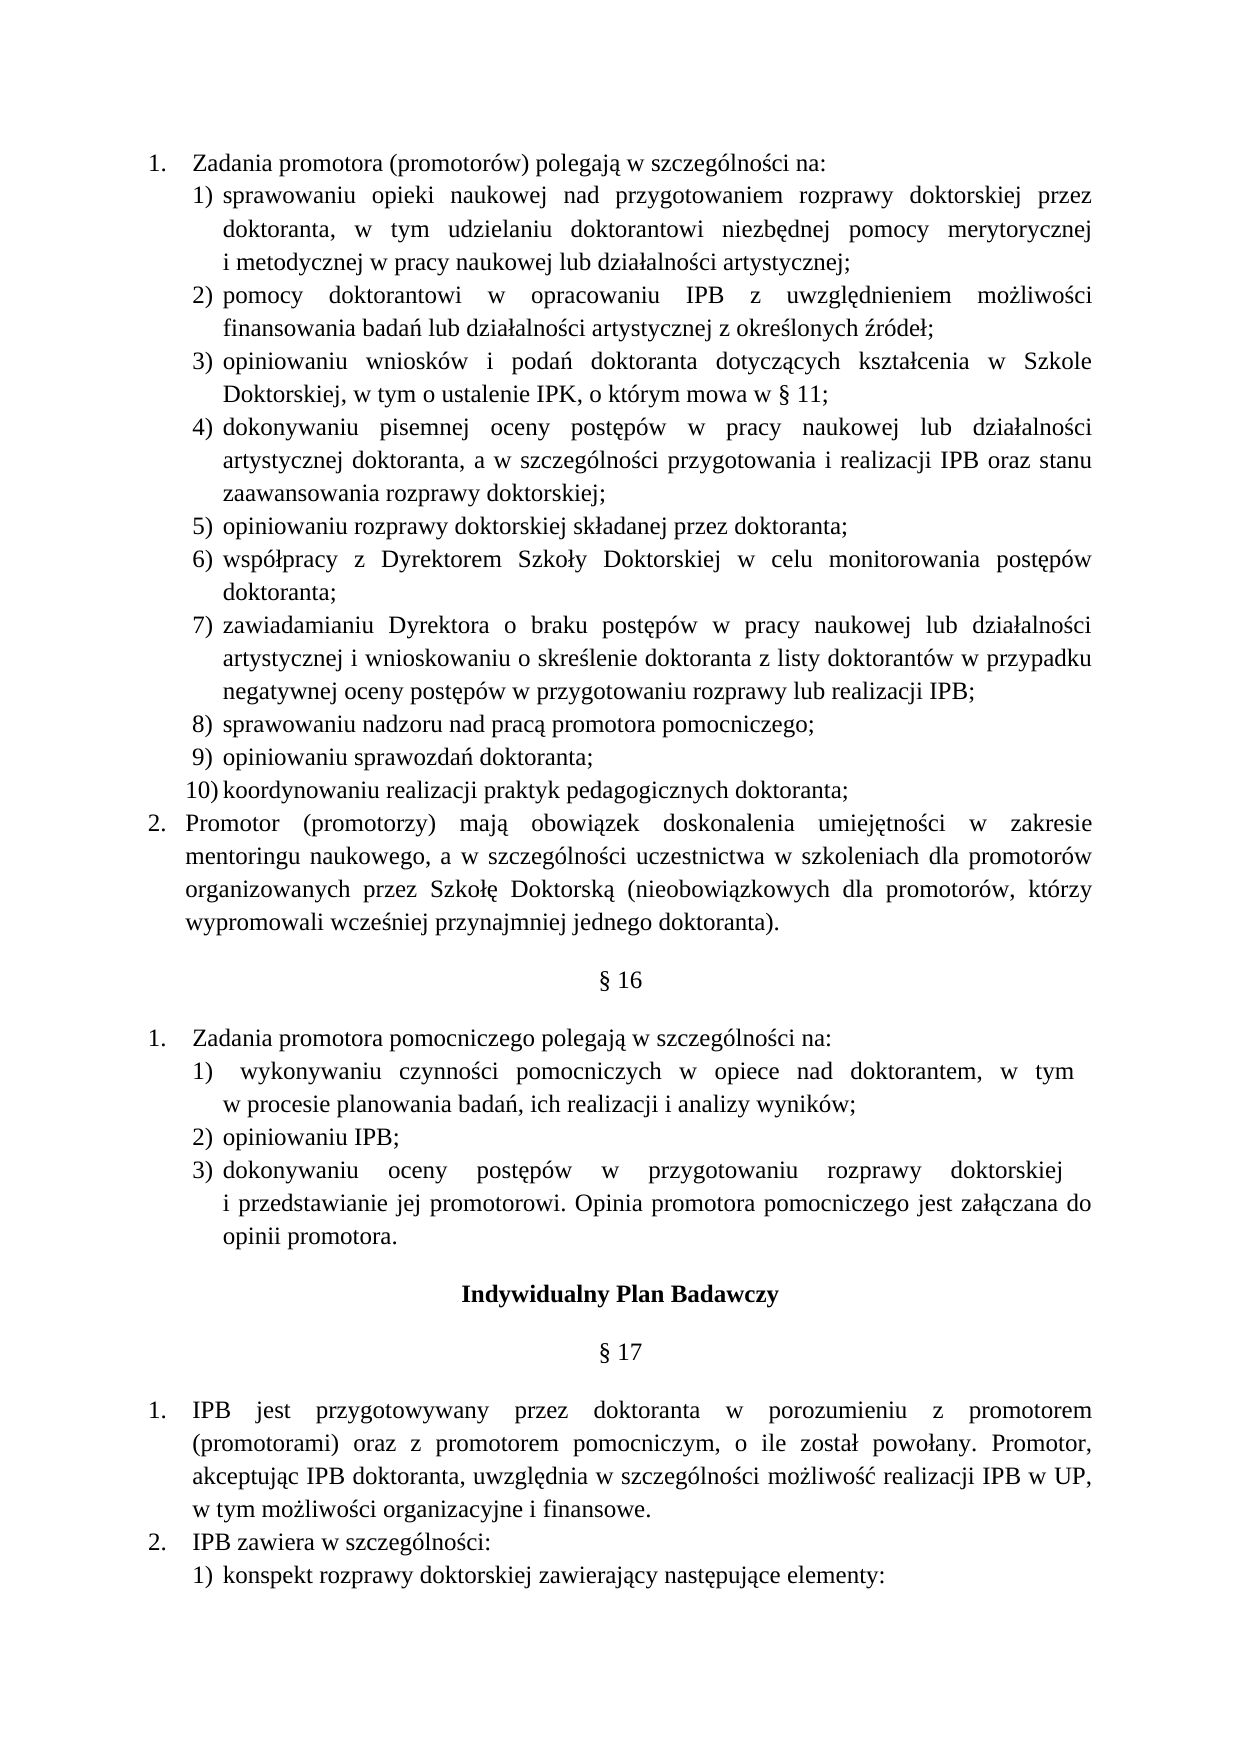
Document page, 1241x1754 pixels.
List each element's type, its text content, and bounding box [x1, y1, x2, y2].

list opiniowaniu IPB; [192, 1122, 1093, 1151]
list współpracy z Dyrektorem Szkoły Doktorskiej w celu monitorowania postępów doktoranta; [192, 544, 1093, 606]
list wykonywaniu czynności pomocniczych w opiece nad doktorantem, w tym w procesie planowania badań, ich realizacji i analizy wyników; [192, 1056, 1093, 1118]
text Indywidualny Plan Badawczy [148, 1279, 1093, 1308]
list sprawowaniu opieki naukowej nad przygotowaniem rozprawy doktorskiej przez doktoranta, w tym udzielaniu doktorantowi niezbędnej pomocy merytorycznej i metodycznej w pracy naukowej lub działalności artystycznej; [192, 181, 1093, 275]
list zawiadamianiu Dyrektora o braku postępów w pracy naukowej lub działalności artystycznej i wnioskowaniu o skreślenie doktoranta z listy doktorantów w przypadku negatywnej oceny postępów w przygotowaniu rozprawy lub realizacji IPB; [192, 610, 1093, 705]
list Promotor (promotorzy) mają obowiązek doskonalenia umiejętności w zakresie mentoringu naukowego, a w szczególności uczestnictwa w szkoleniach dla promotorów organizowanych przez Szkołę Doktorską (nieobowiązkowych dla promotorów, którzy wypromowali wcześniej przynajmniej jednego doktoranta). [148, 808, 1093, 936]
list opiniowaniu wniosków i podań doktoranta dotyczących kształcenia w Szkole Doktorskiej, w tym o ustalenie IPK, o którym mowa w § 11; [192, 346, 1093, 407]
text § 17 [148, 1337, 1093, 1366]
list dokonywaniu oceny postępów w przygotowaniu rozprawy doktorskiej i przedstawianie jej promotorowi. Opinia promotora pomocniczego jest załączana do opinii promotora. [192, 1155, 1093, 1250]
list konspekt rozprawy doktorskiej zawierający następujące elementy: [192, 1560, 1093, 1589]
list Zadania promotora (promotorów) polegają w szczególności na: [148, 148, 1093, 176]
text § 16 [148, 965, 1093, 994]
list opiniowaniu sprawozdań doktoranta; [192, 742, 1093, 771]
list sprawowaniu nadzoru nad pracą promotora pomocniczego; [192, 709, 1093, 738]
list pomocy doktorantowi w opracowaniu IPB z uwzględnieniem możliwości finansowania badań lub działalności artystycznej z określonych źródeł; [192, 280, 1093, 341]
list Zadania promotora pomocniczego polegają w szczególności na: [148, 1023, 1093, 1052]
list opiniowaniu rozprawy doktorskiej składanej przez doktoranta; [192, 511, 1093, 539]
list dokonywaniu pisemnej oceny postępów w pracy naukowej lub działalności artystycznej doktoranta, a w szczególności przygotowania i realizacji IPB oraz stanu zaawansowania rozprawy doktorskiej; [192, 412, 1093, 507]
list IPB zawiera w szczególności: [148, 1527, 1093, 1556]
list koordynowaniu realizacji praktyk pedagogicznych doktoranta; [185, 775, 1093, 804]
list IPB jest przygotowywany przez doktoranta w porozumieniu z promotorem (promotorami) oraz z promotorem pomocniczym, o ile został powołany. Promotor, akceptując IPB doktoranta, uwzględnia w szczególności możliwość realizacji IPB w UP, w tym możliwości organizacyjne i finansowe. [148, 1395, 1093, 1523]
